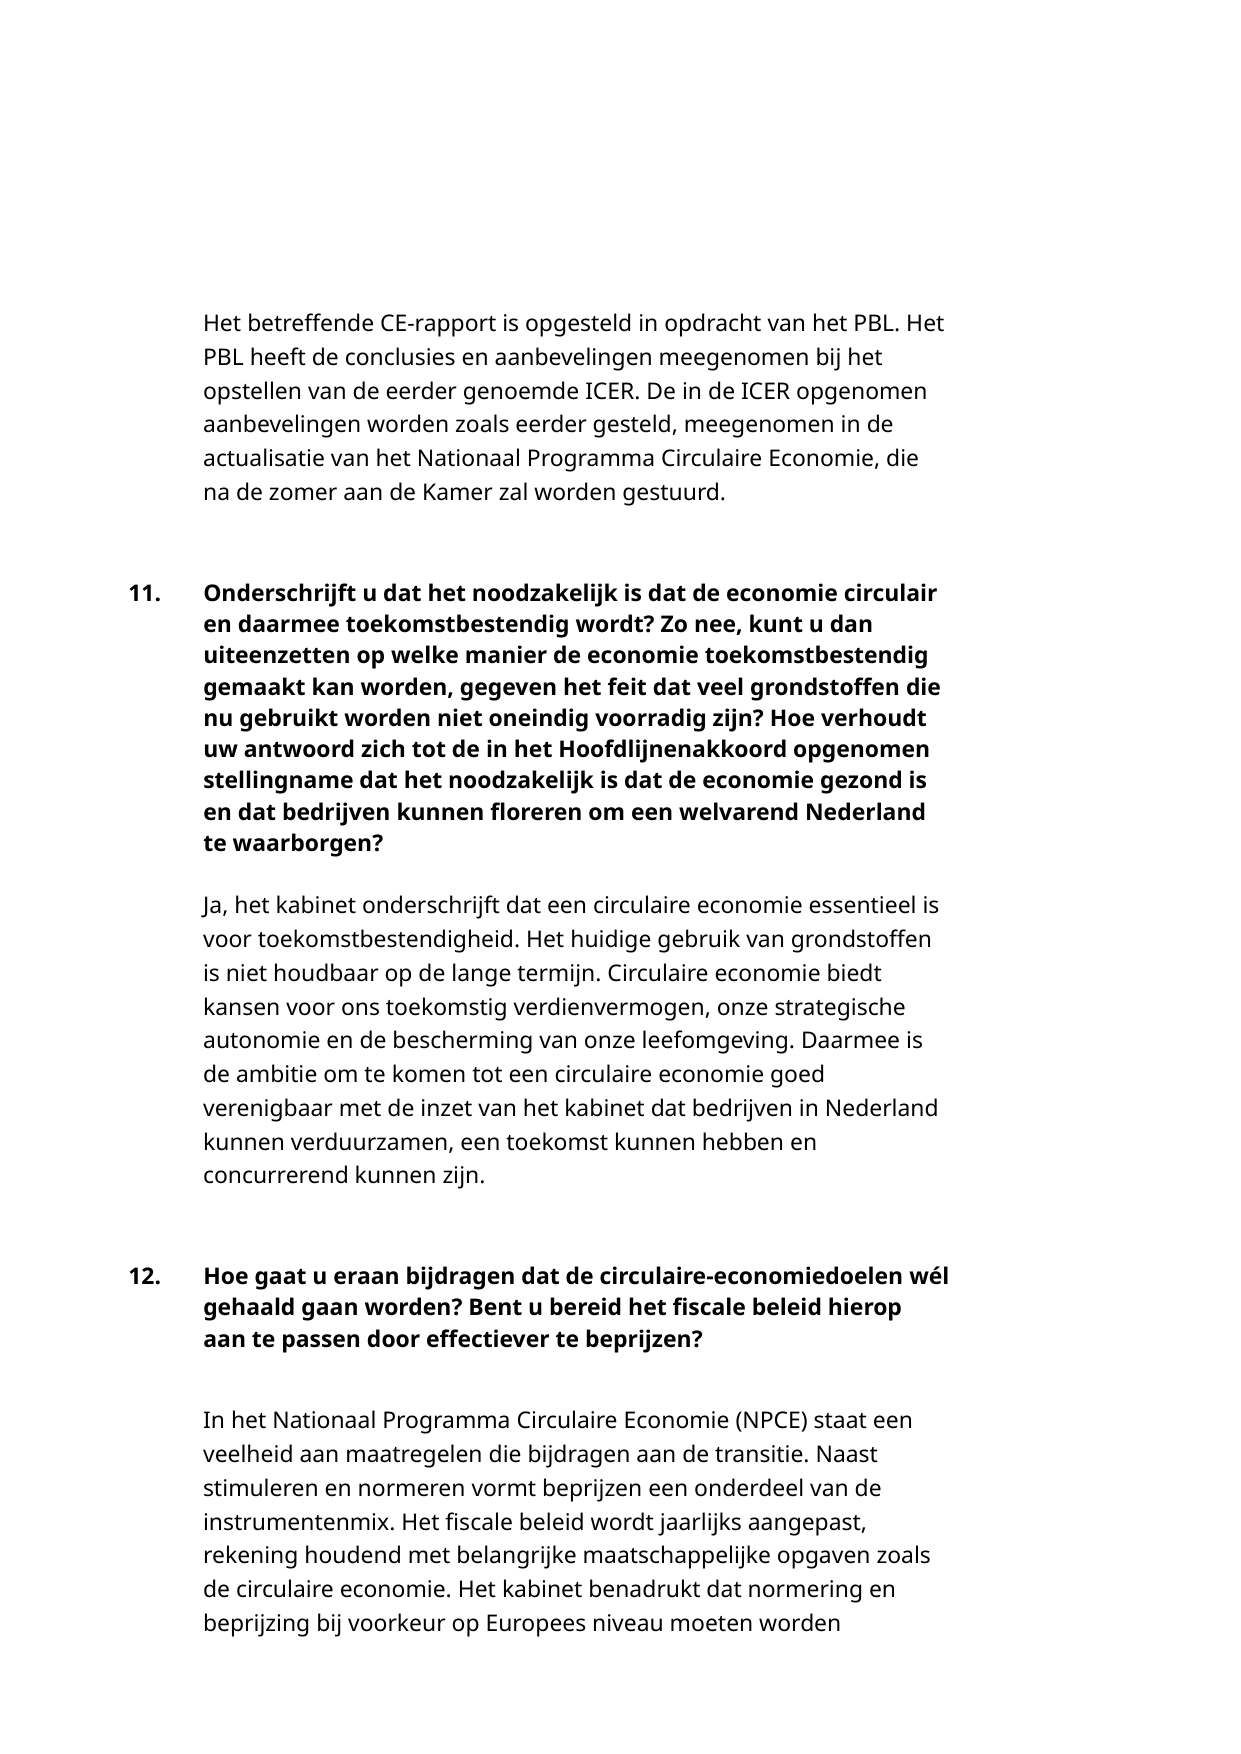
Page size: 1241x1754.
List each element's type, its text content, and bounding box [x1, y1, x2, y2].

list Onderschrijft u dat het noodzakelijk is dat de economie circulair en daarmee toekomstbestendig wordt? Zo nee, kunt u dan uiteenzetten op welke manier de economie toekomstbestendig gemaakt kan worden, gegeven het feit dat veel grondstoffen die nu gebruikt worden niet oneindig voorradig zijn? Hoe verhoudt uw antwoord zich tot de in het Hoofdlijnenakkoord opgenomen stellingname dat het noodzakelijk is dat de economie gezond is en dat bedrijven kunnen floreren om een welvarend Nederland te waarborgen? [128, 577, 951, 889]
text Het betreffende CE-rapport is opgesteld in opdracht van het PBL. Het PBL heeft de conclusies en aanbevelingen meegenomen bij het opstellen van de eerder genoemde ICER. De in de ICER opgenomen aanbevelingen worden zoals eerder gesteld, meegenomen in de actualisatie van het Nationaal Programma Circulaire Economie, die na de zomer aan de Kamer zal worden gestuurd. [203, 307, 951, 507]
list Hoe gaat u eraan bijdragen dat de circulaire-economiedoelen wél gehaald gaan worden? Bent u bereid het fiscale beleid hierop aan te passen door effectiever te beprijzen? [128, 1260, 951, 1354]
text Ja, het kabinet onderschrijft dat een circulaire economie essentieel is voor toekomstbestendigheid. Het huidige gebruik van grondstoffen is niet houdbaar op de lange termijn. Circulaire economie biedt kansen voor ons toekomstig verdienvermogen, onze strategische autonomie en de bescherming van onze leefomgeving. Daarmee is de ambitie om te komen tot een circulaire economie goed verenigbaar met de inzet van het kabinet dat bedrijven in Nederland kunnen verduurzamen, een toekomst kunnen hebben en concurrerend kunnen zijn. [203, 889, 951, 1190]
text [203, 1404, 951, 1638]
